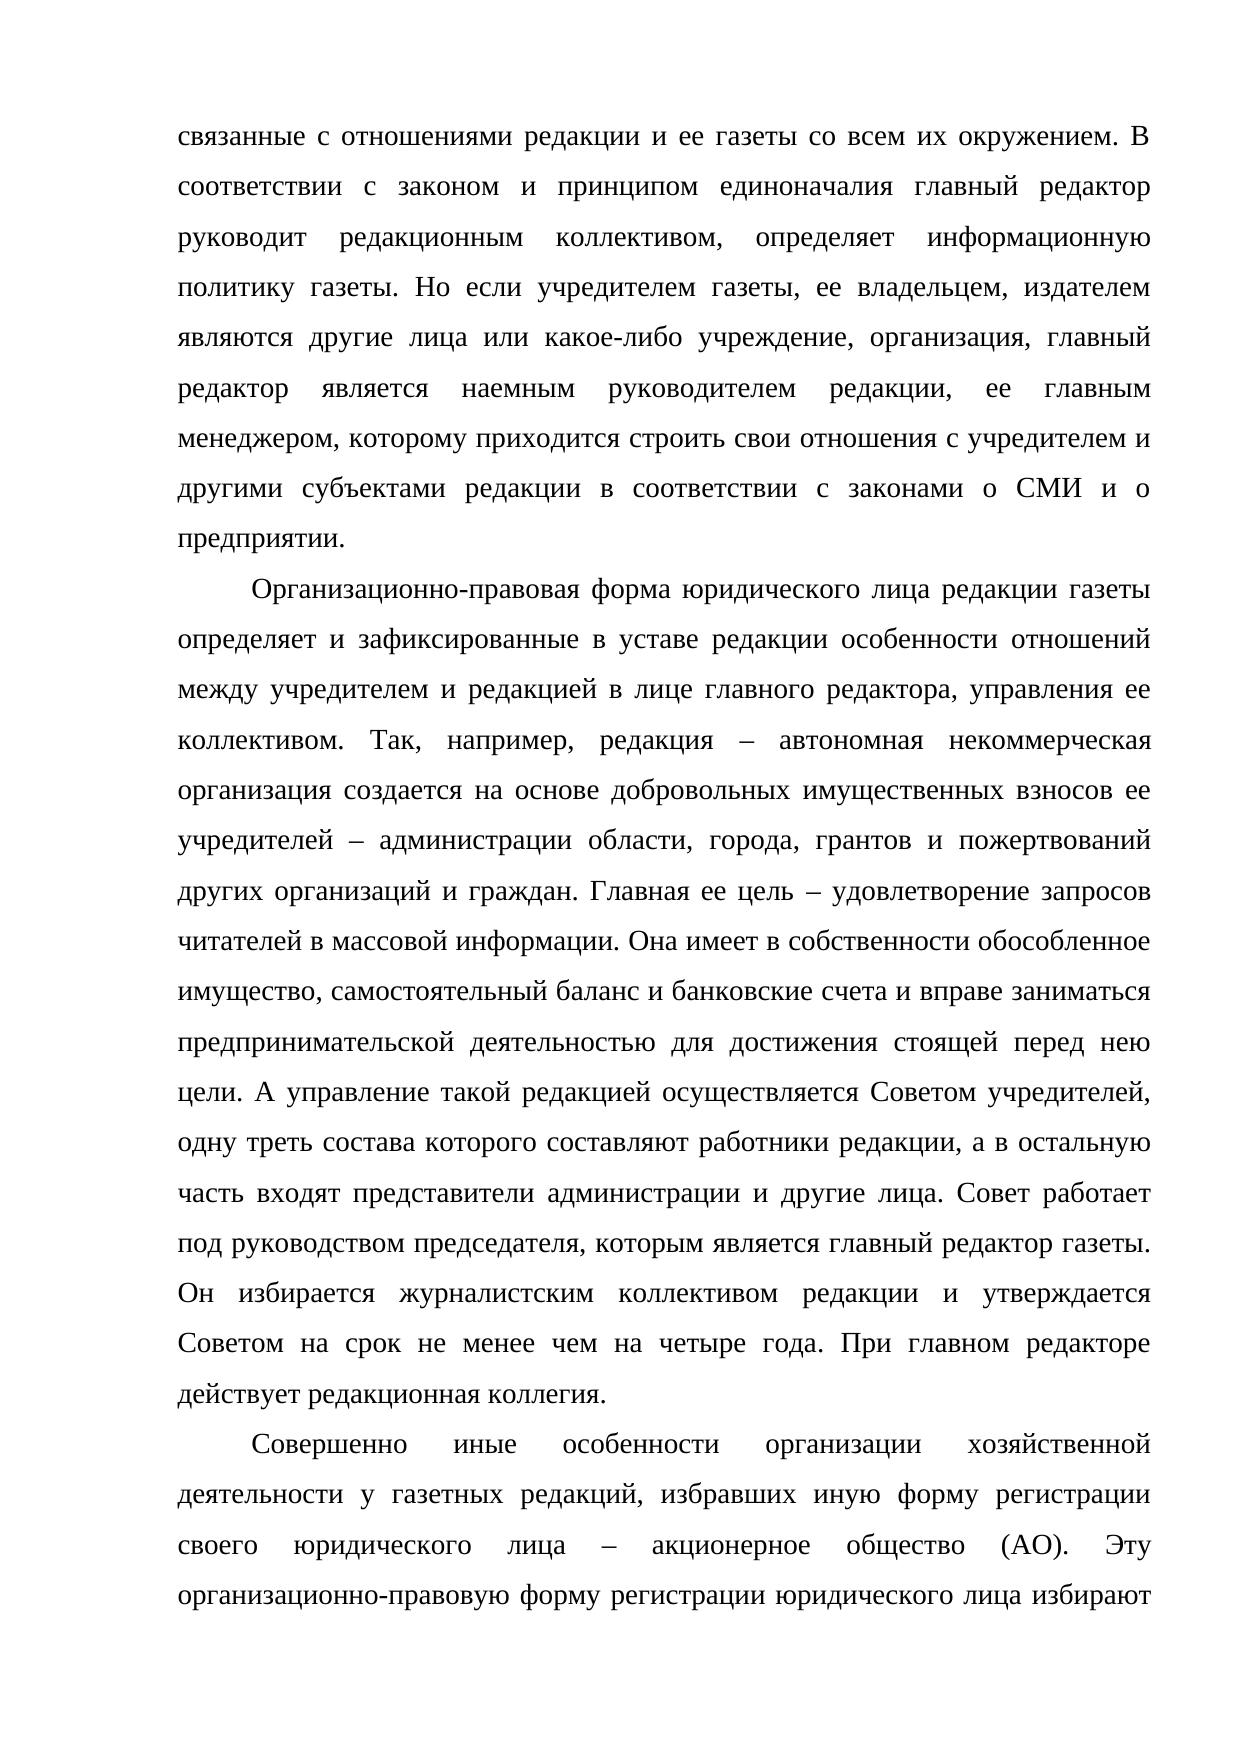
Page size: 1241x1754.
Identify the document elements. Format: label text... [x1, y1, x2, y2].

text Организационно-правовая форма юридического лица редакции газеты определяет и зафиксированные в уставе редакции особенности отношений между учредителем и редакцией в лице главного редактора, управления ее коллективом. Так, например, редакция – автономная некоммерческая организация создается на основе добровольных имущественных взносов ее учредителей – администрации области, города, грантов и пожертвований других организаций и граждан. Главная ее цель – удовлетворение запросов читателей в массовой информации. Она имеет в собственности обособленное имущество, самостоятельный баланс и банковские счета и вправе заниматься предпринимательской деятельностью для достижения стоящей перед нею цели. А управление такой редакцией осуществляется Советом учредителей, одну треть состава которого составляют работники редакции, а в остальную часть входят представители администрации и другие лица. Совет работает под руководством председателя, которым является главный редактор газеты. Он избирается журналистским коллективом редакции и утверждается Советом на срок не менее чем на четыре года. При главном редакторе действует редакционная коллегия. [177, 571, 1152, 1409]
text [177, 1426, 1152, 1611]
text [177, 118, 1152, 554]
